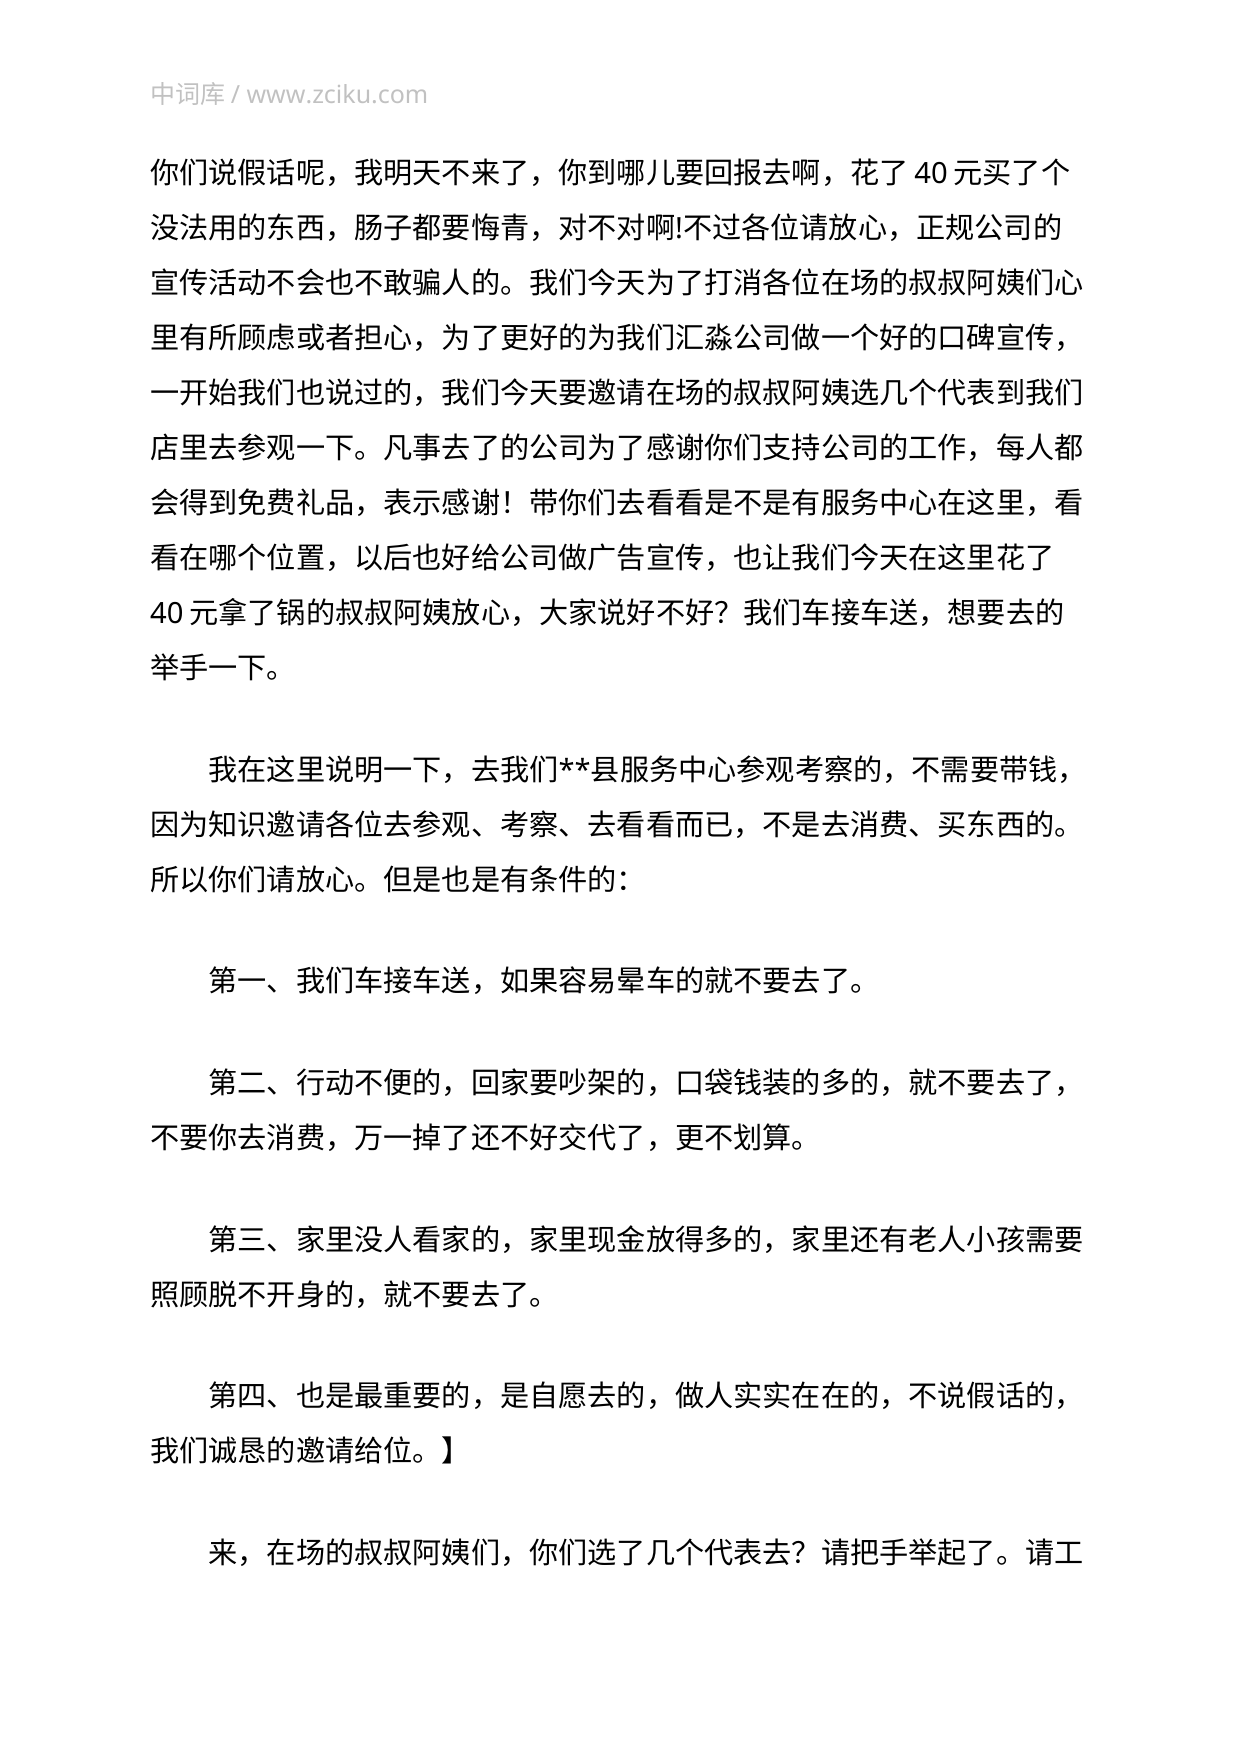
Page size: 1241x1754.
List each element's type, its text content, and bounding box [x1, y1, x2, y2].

text 我在这里说明一下，去我们**县服务中心参观考察的，不需要带钱，因为知识邀请各位去参观、考察、去看看而已，不是去消费、买东西的。所以你们请放心。但是也是有条件的： [150, 746, 1090, 898]
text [150, 150, 1090, 687]
text 第一、我们车接车送，如果容易晕车的就不要去了。 [150, 958, 1090, 1000]
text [150, 1529, 1090, 1572]
text 第四、也是最重要的，是自愿去的，做人实实在在的，不说假话的，我们诚恳的邀请给位。】 [150, 1373, 1090, 1470]
text 第三、家里没人看家的，家里现金放得多的，家里还有老人小孩需要照顾脱不开身的，就不要去了。 [150, 1216, 1090, 1313]
text 第二、行动不便的，回家要吵架的，口袋钱装的多的，就不要去了，不要你去消费，万一掉了还不好交代了，更不划算。 [150, 1059, 1090, 1157]
